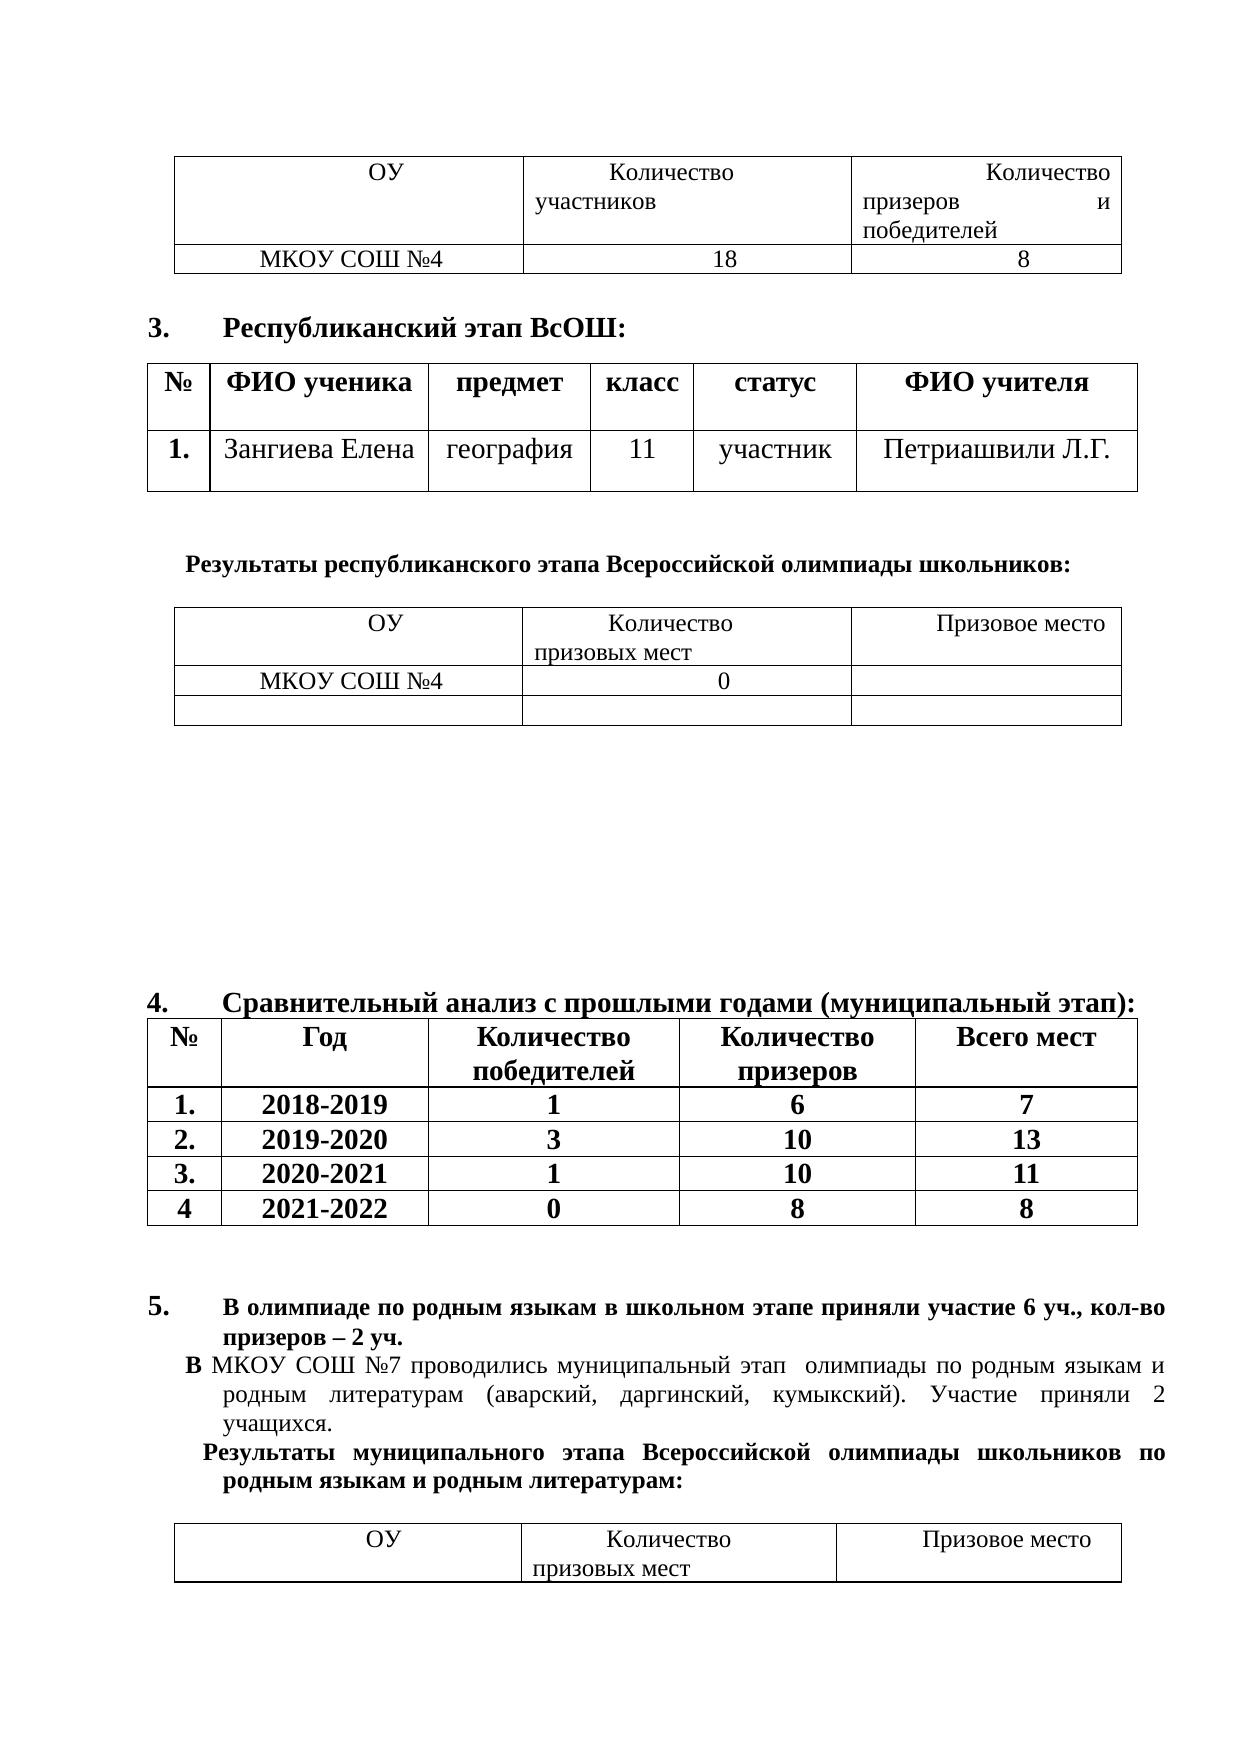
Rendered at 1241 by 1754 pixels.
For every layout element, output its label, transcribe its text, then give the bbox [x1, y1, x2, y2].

table_header Количество победителей [429, 1019, 679, 1086]
table_cell 1. [148, 431, 209, 491]
list В олимпиаде по родным языкам в школьном этапе приняли участие 6 уч., кол-во призеров – 2 уч. [148, 1288, 1167, 1350]
table_header Количество призовых мест [522, 1524, 836, 1581]
table_cell 8 [852, 245, 1121, 273]
table_cell Зангиева Елена [211, 431, 428, 491]
table_cell география [429, 431, 590, 491]
table_cell [852, 696, 1121, 725]
table_cell [175, 696, 522, 725]
table_cell 11 [591, 431, 693, 491]
table_cell 8 [680, 1191, 915, 1225]
list Республиканский этап ВсОШ: [148, 311, 1167, 344]
table_header статус [694, 364, 856, 430]
table_cell 3. [148, 1157, 221, 1190]
table_header ОУ [175, 608, 522, 665]
table_cell 3 [429, 1122, 679, 1156]
table_cell 10 [680, 1122, 915, 1156]
table_header ФИО учителя [857, 364, 1137, 430]
text В МКОУ СОШ №7 проводились муниципальный этап олимпиады по родным языкам и родным литературам (аварский, даргинский, кумыкский). Участие приняли 2 учащихся. [185, 1350, 1167, 1437]
table_cell 11 [916, 1157, 1137, 1190]
table_cell 2019-2020 [222, 1122, 428, 1156]
table_cell 2. [148, 1122, 221, 1156]
table_cell Петриашвили Л.Г. [857, 431, 1137, 491]
table_cell 7 [916, 1088, 1137, 1121]
table_cell 1 [429, 1088, 679, 1121]
list Сравнительный анализ с прошлыми годами (муниципальный этап): [147, 985, 1167, 1018]
table_header Количество призеров и победителей [852, 157, 1121, 243]
table_header Количество призеров [680, 1019, 915, 1086]
table_cell 18 [524, 245, 851, 273]
table_cell 1. [148, 1088, 221, 1121]
table_cell МКОУ СОШ №4 [175, 666, 522, 695]
table_header ФИО ученика [211, 364, 428, 430]
text Результаты республиканского этапа Всероссийской олимпиады школьников: [185, 549, 1167, 578]
table_header Призовое место [852, 608, 1121, 665]
table_cell [852, 666, 1121, 695]
table_header № [148, 1019, 221, 1086]
table_cell МКОУ СОШ №4 [175, 245, 523, 273]
table_header Год [222, 1019, 428, 1086]
table_cell 0 [429, 1191, 679, 1225]
table_cell 2020-2021 [222, 1157, 428, 1190]
table_header предмет [429, 364, 590, 430]
table_cell [523, 696, 851, 725]
table_header Всего мест [916, 1019, 1137, 1086]
table_cell 0 [523, 666, 851, 695]
table_cell 6 [680, 1088, 915, 1121]
table_cell 2021-2022 [222, 1191, 428, 1225]
table_cell 10 [680, 1157, 915, 1190]
table_cell 2018-2019 [222, 1088, 428, 1121]
table_header Количество участников [524, 157, 851, 243]
table_header ОУ [175, 157, 523, 243]
table_cell участник [694, 431, 856, 491]
table_cell 4 [148, 1191, 221, 1225]
table_header Призовое место [837, 1524, 1121, 1581]
table_header № [148, 364, 209, 430]
text Результаты муниципального этапа Всероссийской олимпиады школьников по родным языкам и родным литературам: [185, 1437, 1167, 1494]
table_cell 1 [429, 1157, 679, 1190]
table_cell 13 [916, 1122, 1137, 1156]
table_header Количество призовых мест [523, 608, 851, 665]
table_header класс [591, 364, 693, 430]
table_header ОУ [175, 1524, 521, 1581]
table_cell 8 [916, 1191, 1137, 1225]
